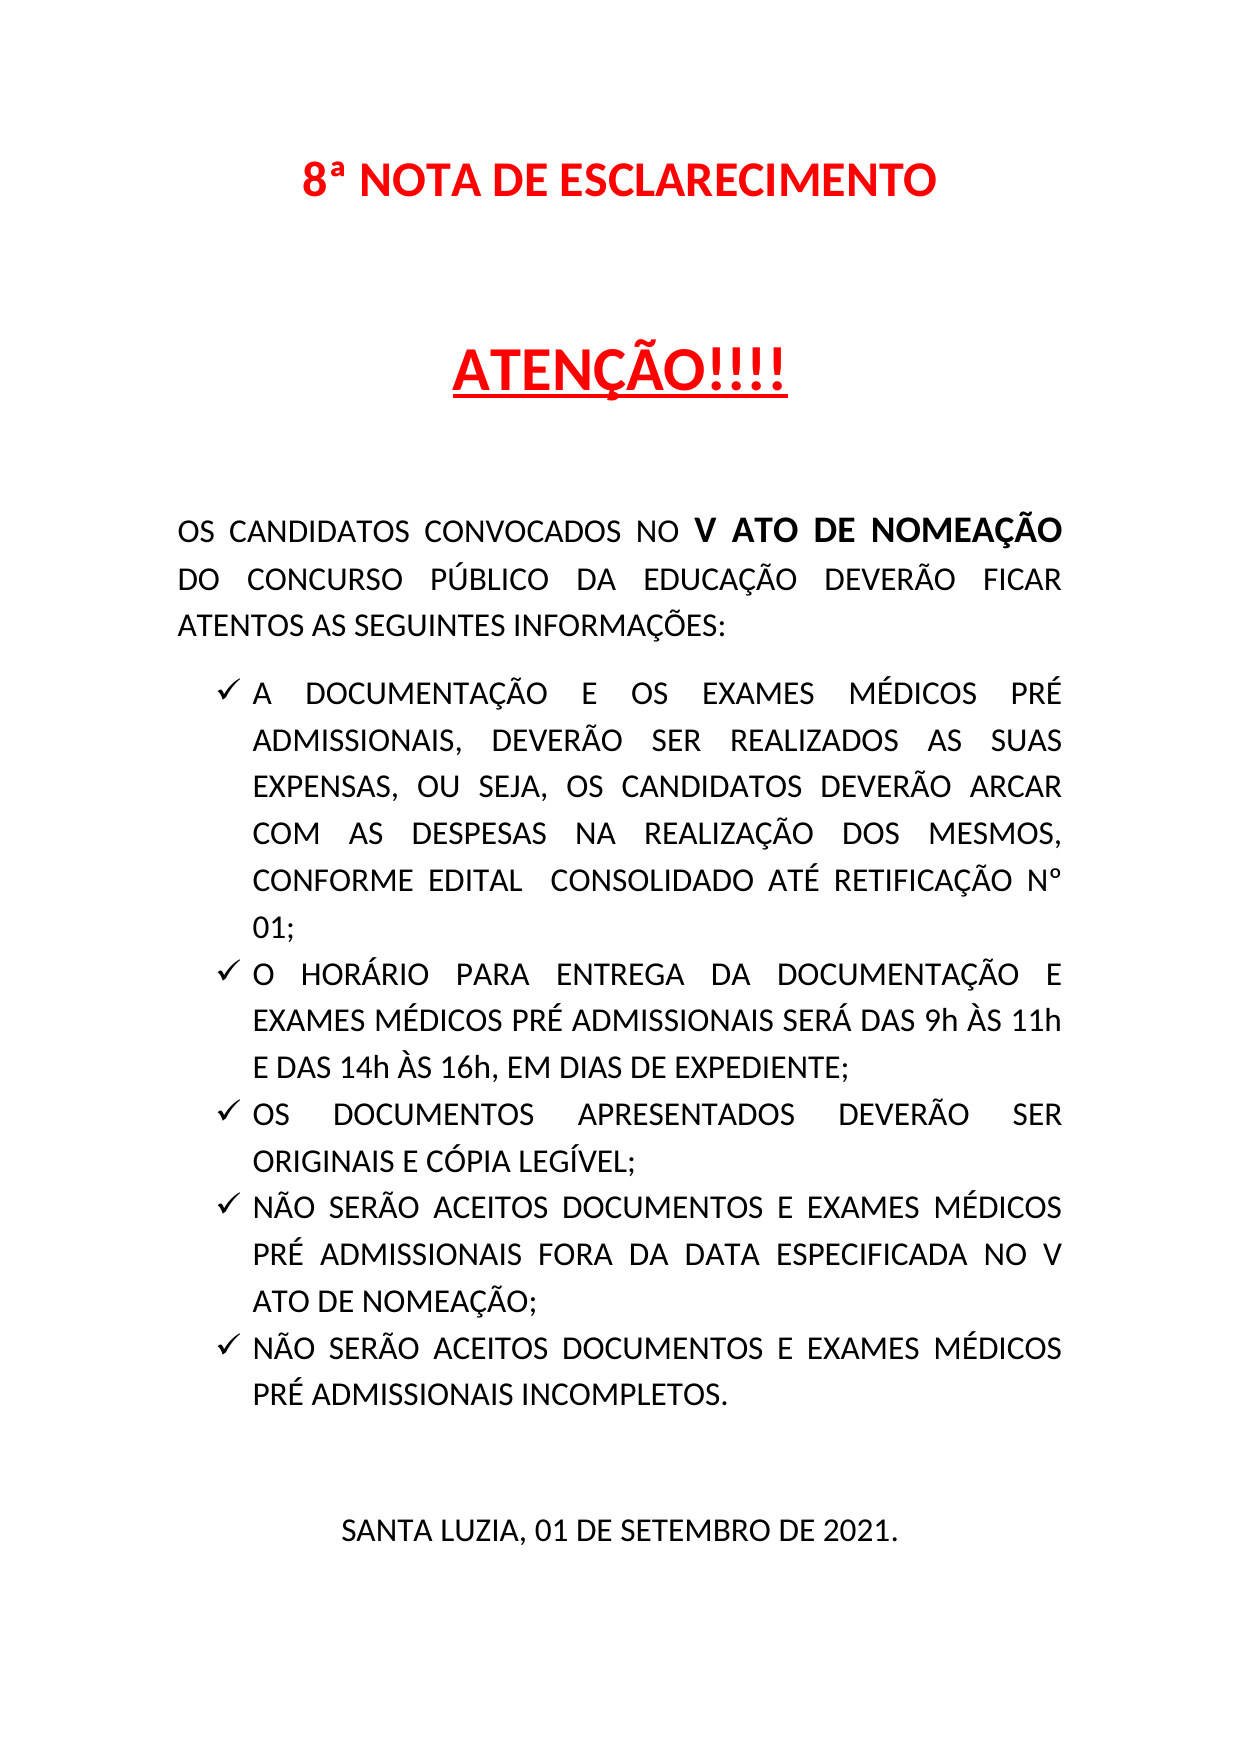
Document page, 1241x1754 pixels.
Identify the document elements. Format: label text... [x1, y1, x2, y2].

text OS CANDIDATOS CONVOCADOS NO V ATO DE NOMEAÇÃO DO CONCURSO PÚBLICO DA EDUCAÇÃO DEVERÃO FICAR ATENTOS AS SEGUINTES INFORMAÇÕES: [177, 506, 1063, 645]
list A DOCUMENTAÇÃO E OS EXAMES MÉDICOS PRÉ ADMISSIONAIS, DEVERÃO SER REALIZADOS AS SUAS EXPENSAS, OU SEJA, OS CANDIDATOS DEVERÃO ARCAR COM AS DESPESAS NA REALIZAÇÃO DOS MESMOS, CONFORME EDITAL CONSOLIDADO ATÉ RETIFICAÇÃO Nº 01; [215, 672, 1063, 946]
text 8ª NOTA DE ESCLARECIMENTO [177, 148, 1063, 209]
text ATENÇÃO!!!! [177, 329, 1063, 406]
list O HORÁRIO PARA ENTREGA DA DOCUMENTAÇÃO E EXAMES MÉDICOS PRÉ ADMISSIONAIS SERÁ DAS 9h ÀS 11h E DAS 14h ÀS 16h, EM DIAS DE EXPEDIENTE; [215, 952, 1063, 1087]
list OS DOCUMENTOS APRESENTADOS DEVERÃO SER ORIGINAIS E CÓPIA LEGÍVEL; [215, 1093, 1063, 1180]
list NÃO SERÃO ACEITOS DOCUMENTOS E EXAMES MÉDICOS PRÉ ADMISSIONAIS INCOMPLETOS. [215, 1327, 1063, 1414]
text SANTA LUZIA, 01 DE SETEMBRO DE 2021. [177, 1509, 1063, 1549]
list NÃO SERÃO ACEITOS DOCUMENTOS E EXAMES MÉDICOS PRÉ ADMISSIONAIS FORA DA DATA ESPECIFICADA NO V ATO DE NOMEAÇÃO; [215, 1186, 1063, 1321]
